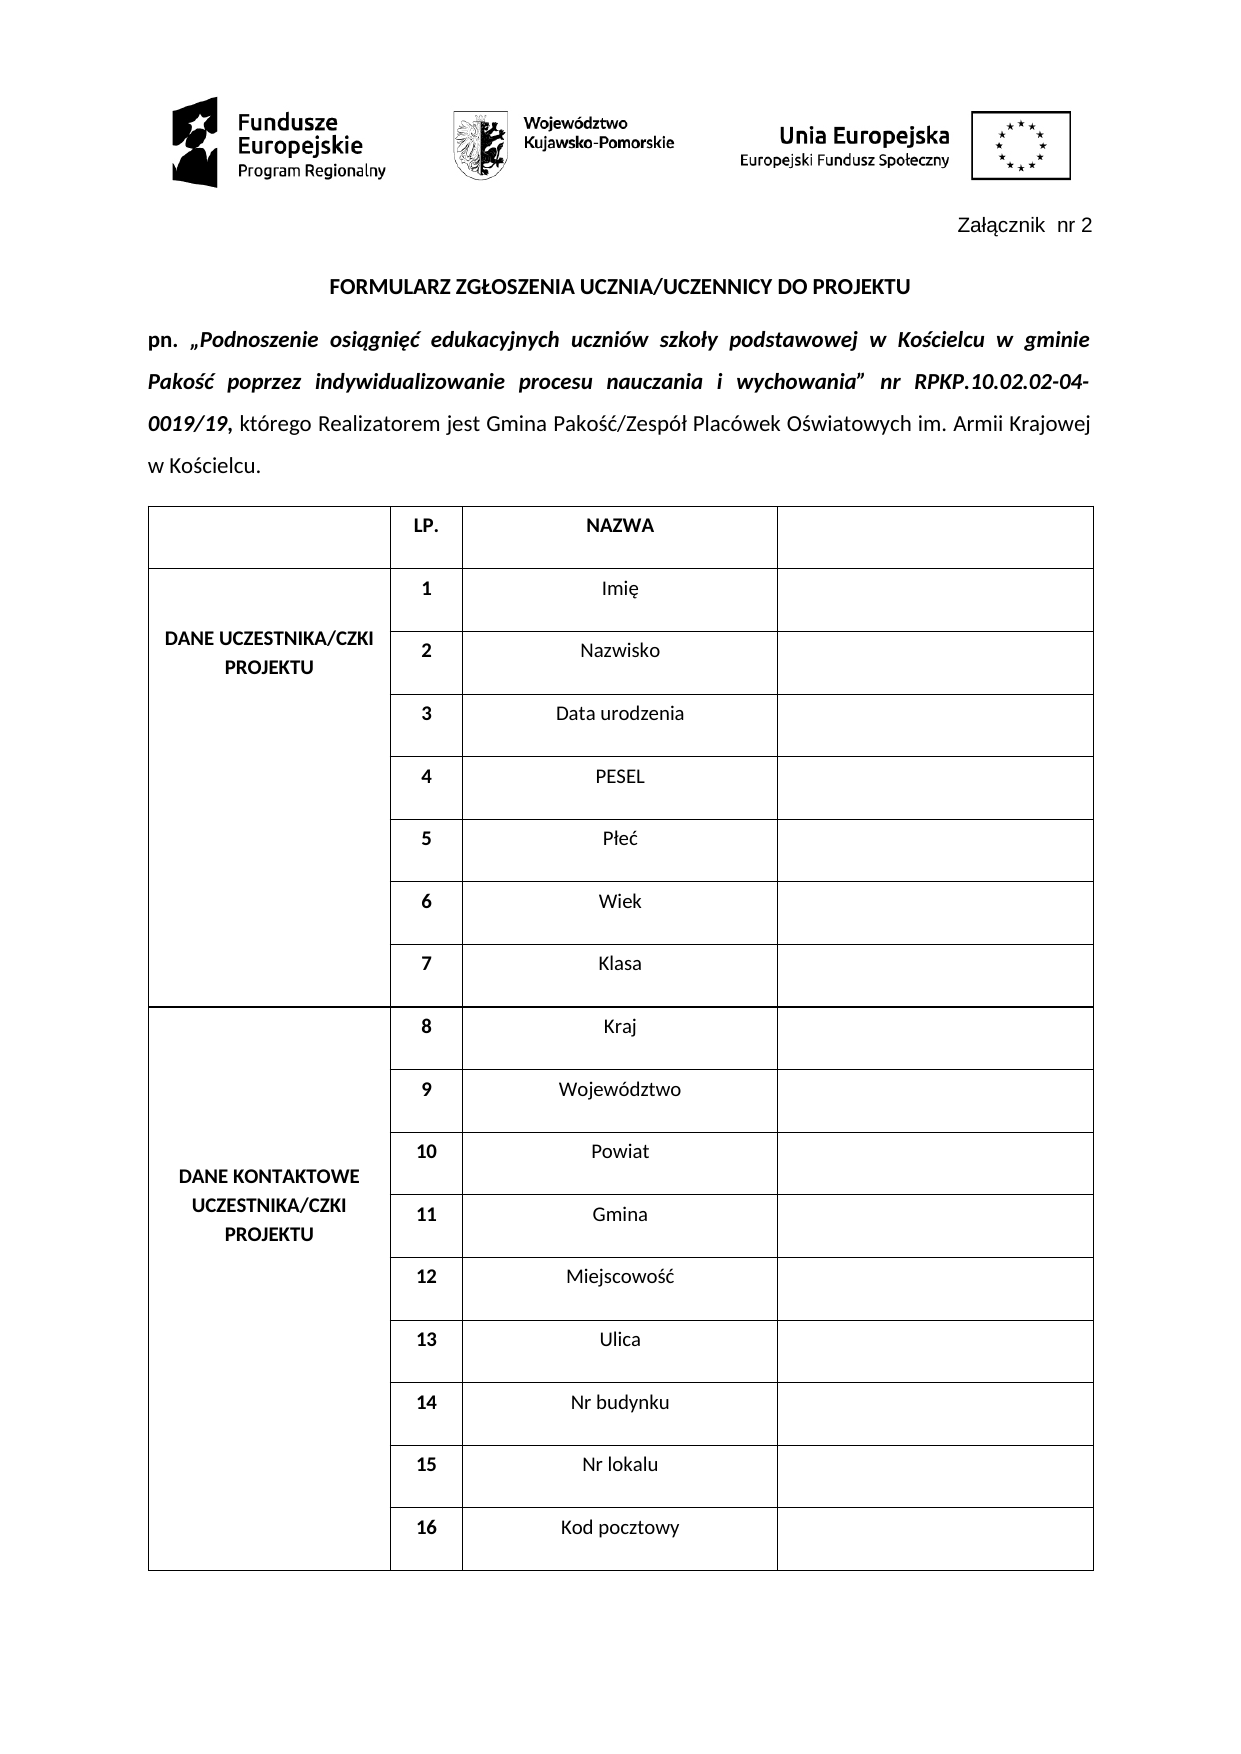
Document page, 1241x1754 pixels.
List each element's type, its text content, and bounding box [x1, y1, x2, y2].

table_cell [778, 1383, 1093, 1445]
table_cell [778, 1508, 1093, 1570]
table_cell 13 [391, 1321, 462, 1382]
table_cell [778, 1008, 1093, 1069]
table_cell Miejscowość [463, 1258, 777, 1319]
table_cell Kraj [463, 1008, 777, 1069]
table_cell Kod pocztowy [463, 1508, 777, 1570]
table_cell Klasa [463, 945, 777, 1006]
text FORMULARZ ZGŁOSZENIA UCZNIA/UCZENNICY DO PROJEKTU [148, 272, 1093, 300]
table_cell [778, 882, 1093, 944]
table_cell Wiek [463, 882, 777, 944]
table_cell [778, 757, 1093, 819]
picture [150, 73, 1093, 209]
table_cell 4 [391, 757, 462, 819]
table_cell Ulica [463, 1321, 777, 1382]
table_cell Nr lokalu [463, 1446, 777, 1507]
table_cell [778, 1258, 1093, 1319]
table_header [149, 507, 390, 568]
table_cell Powiat [463, 1133, 777, 1194]
table_cell 10 [391, 1133, 462, 1194]
table_cell [778, 1133, 1093, 1194]
table_cell 11 [391, 1195, 462, 1257]
table_cell 12 [391, 1258, 462, 1319]
table_cell Województwo [463, 1070, 777, 1132]
table_cell [778, 820, 1093, 881]
table_cell DANE KONTAKTOWE UCZESTNIKA/CZKI PROJEKTU [149, 1008, 390, 1570]
table_cell 3 [391, 695, 462, 756]
table_cell 6 [391, 882, 462, 944]
table_cell [778, 945, 1093, 1006]
table_cell [778, 569, 1093, 631]
table_cell [778, 632, 1093, 693]
table_cell 15 [391, 1446, 462, 1507]
table_cell [778, 1070, 1093, 1132]
table_cell 5 [391, 820, 462, 881]
table_cell 1 [391, 569, 462, 631]
table_cell Nazwisko [463, 632, 777, 693]
table_cell 14 [391, 1383, 462, 1445]
table_cell [778, 1195, 1093, 1257]
table_cell 8 [391, 1008, 462, 1069]
table_cell 9 [391, 1070, 462, 1132]
table_cell 2 [391, 632, 462, 693]
table_cell [778, 695, 1093, 756]
table_header NAZWA [463, 507, 777, 568]
table_cell Imię [463, 569, 777, 631]
table_header LP. [391, 507, 462, 568]
table_cell 16 [391, 1508, 462, 1570]
table_cell 7 [391, 945, 462, 1006]
table_cell Gmina [463, 1195, 777, 1257]
table_cell Płeć [463, 820, 777, 881]
table_cell DANE UCZESTNIKA/CZKI PROJEKTU [149, 569, 390, 1006]
table_cell Data urodzenia [463, 695, 777, 756]
table_cell PESEL [463, 757, 777, 819]
text pn. „Podnoszenie osiągnięć edukacyjnych uczniów szkoły podstawowej w Kościelcu w gminie Pakość poprzez indywidualizowanie procesu nauczania i wychowania” nr RPKP.10.02.02-04-0019/19, którego Realizatorem jest Gmina Pakość/Zespół Placówek Oświatowych im. Armii Krajowej w Kościelcu. [148, 325, 1093, 479]
table_cell [778, 1321, 1093, 1382]
table_cell [778, 1446, 1093, 1507]
table_cell Nr budynku [463, 1383, 777, 1445]
table_header [778, 507, 1093, 568]
